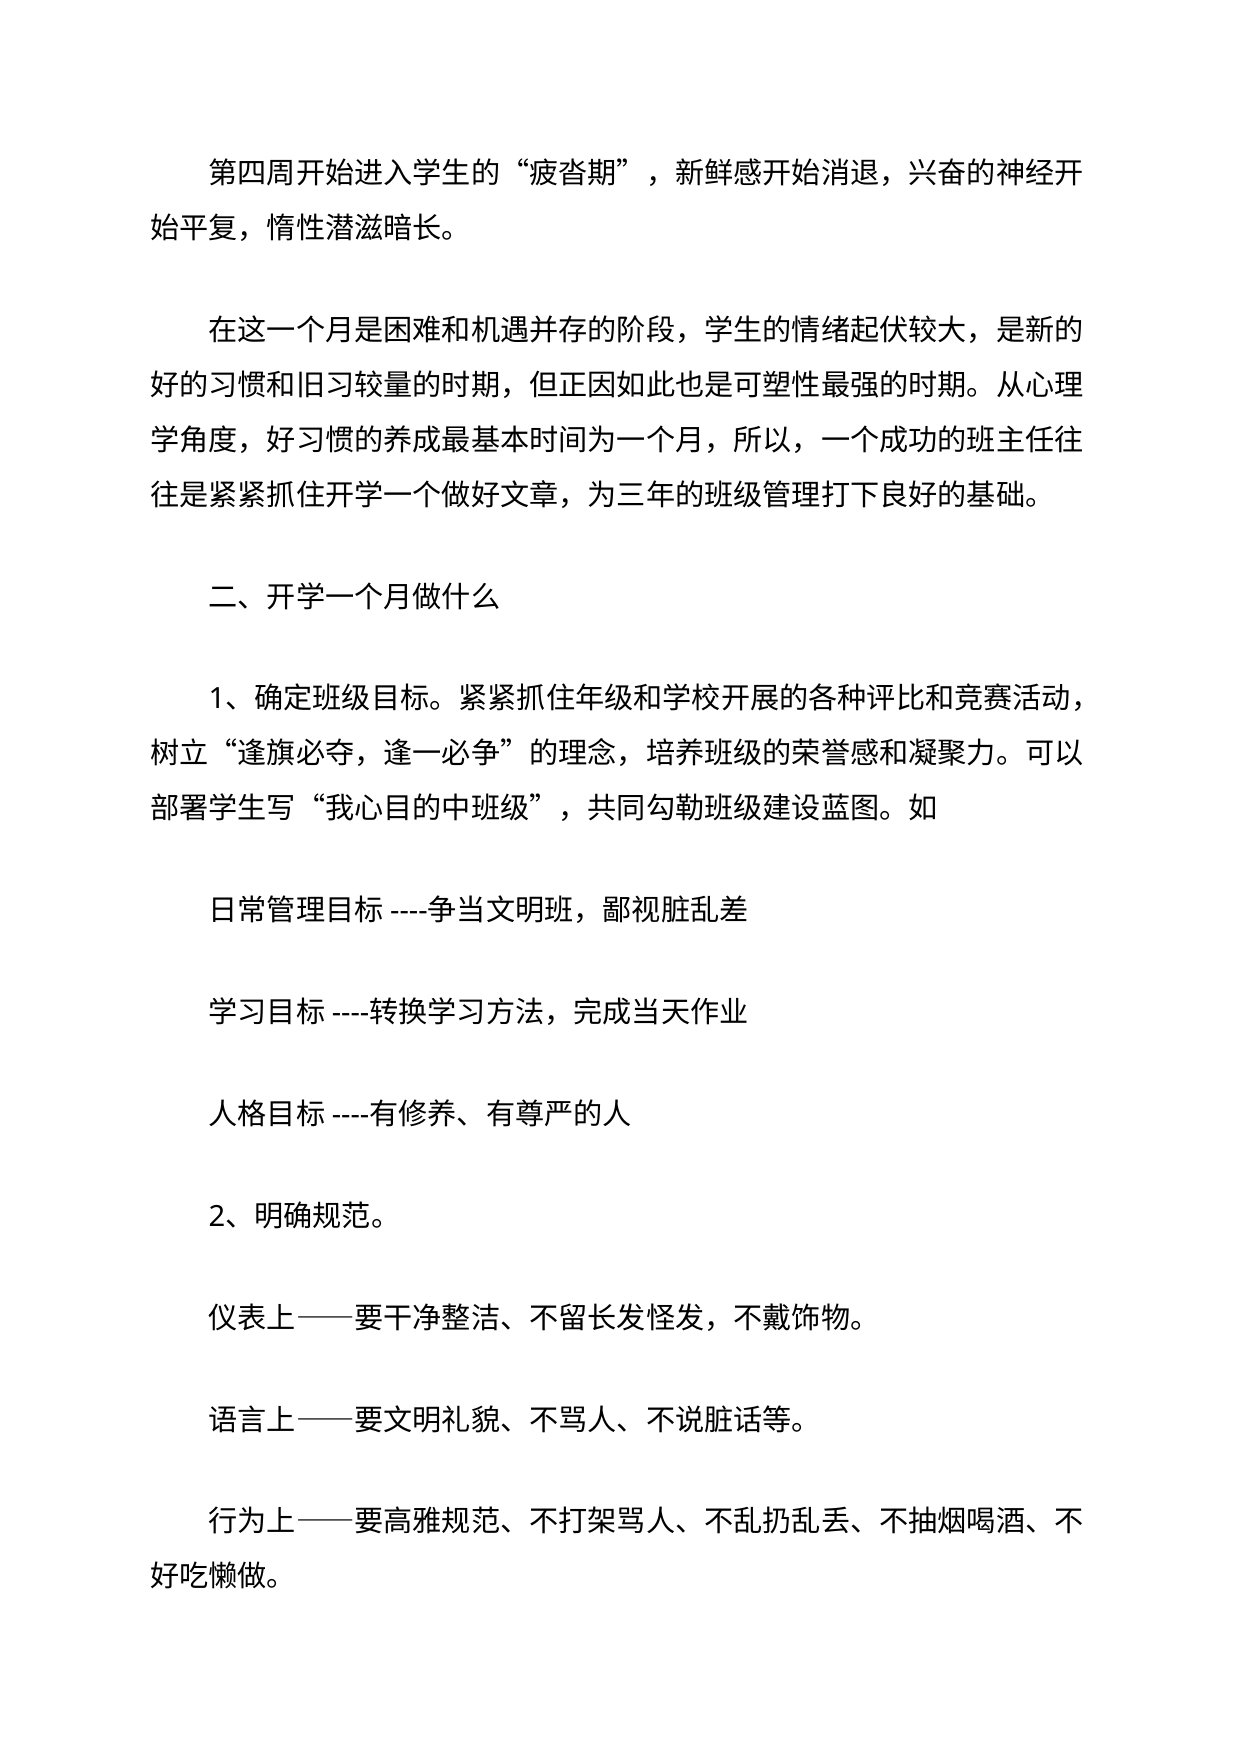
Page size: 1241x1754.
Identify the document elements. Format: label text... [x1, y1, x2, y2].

text 在这一个月是困难和机遇并存的阶段，学生的情绪起伏较大，是新的好的习惯和旧习较量的时期，但正因如此也是可塑性最强的时期。从心理学角度，好习惯的养成最基本时间为一个月，所以，一个成功的班主任往往是紧紧抓住开学一个做好文章，为三年的班级管理打下良好的基础。 [150, 307, 1090, 514]
text 仪表上——要干净整洁、不留长发怪发，不戴饰物。 [150, 1294, 1090, 1337]
text 第四周开始进入学生的“疲沓期”，新鲜感开始消退，兴奋的神经开始平复，惰性潜滋暗长。 [150, 150, 1090, 247]
text 语言上——要文明礼貌、不骂人、不说脏话等。 [150, 1396, 1090, 1438]
text 1、确定班级目标。紧紧抓住年级和学校开展的各种评比和竞赛活动，树立“逢旗必夺，逢一必争”的理念，培养班级的荣誉感和凝聚力。可以部署学生写“我心目的中班级”，共同勾勒班级建设蓝图。如 [150, 675, 1090, 827]
text 2、明确规范。 [150, 1192, 1090, 1235]
text 人格目标 ----有修养、有尊严的人 [150, 1091, 1090, 1133]
text 日常管理目标 ----争当文明班，鄙视脏乱差 [150, 887, 1090, 929]
text 行为上——要高雅规范、不打架骂人、不乱扔乱丢、不抽烟喝酒、不好吃懒做。 [150, 1498, 1090, 1595]
text 二、开学一个月做什么 [150, 573, 1090, 615]
text 学习目标 ----转换学习方法，完成当天作业 [150, 988, 1090, 1031]
